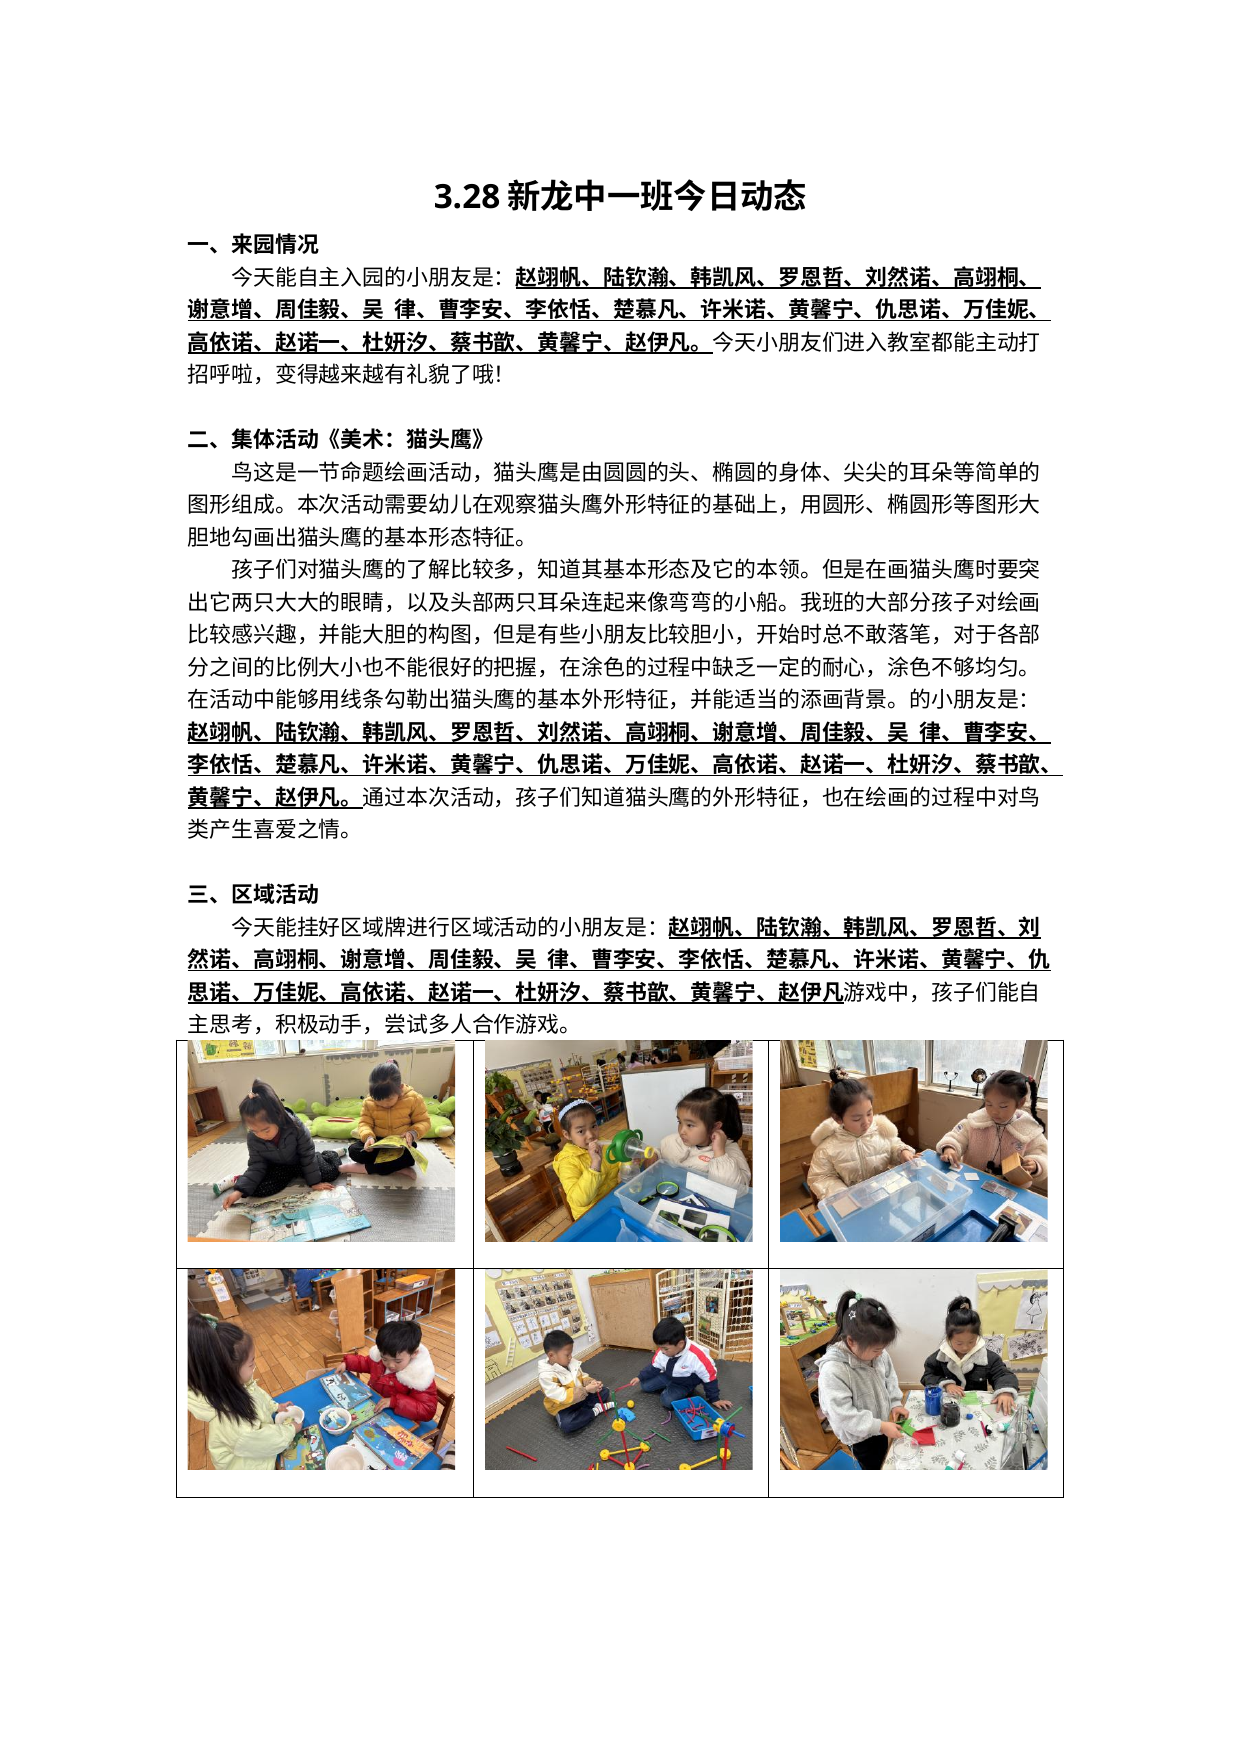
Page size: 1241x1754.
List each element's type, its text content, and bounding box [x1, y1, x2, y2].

list 在活动中能够用线条勾勒出猫头鹰的基本外形特征，并能适当的添画背景。的小朋友是：赵翊帆、陆钦瀚、韩凯风、罗恩哲、刘然诺、高翊桐、谢意增、周佳毅、吴 律、曹李安、李依恬、楚慕凡、许米诺、黄馨宁、仇思诺、万佳妮、高依诺、赵诺一、杜妍汐、蔡书歆、黄馨宁、赵伊凡。通过本次活动，孩子们知道猫头鹰的外形特征，也在绘画的过程中对鸟类产生喜爱之情。 [187, 682, 1053, 775]
list 鸟这是一节命题绘画活动，猫头鹰是由圆圆的头、椭圆的身体、尖尖的耳朵等简单的图形组成。本次活动需要幼儿在观察猫头鹰外形特征的基础上，用圆形、椭圆形等图形大胆地勾画出猫头鹰的基本形态特征。 [187, 454, 1053, 552]
list 三、区域活动 [187, 877, 1053, 909]
list 孩子们对猫头鹰的了解比较多，知道其基本形态及它的本领。但是在画猫头鹰时要突出它两只大大的眼睛，以及头部两只耳朵连起来像弯弯的小船。我班的大部分孩子对绘画比较感兴趣，并能大胆的构图，但是有些小朋友比较胆小，开始时总不敢落笔，对于各部分之间的比例大小也不能很好的把握，在涂色的过程中缺乏一定的耐心，涂色不够均匀。 [187, 552, 1053, 682]
list 一、来园情况 [187, 227, 1053, 259]
picture [485, 1269, 753, 1470]
list 今天能自主入园的小朋友是：赵翊帆、陆钦瀚、韩凯风、罗恩哲、刘然诺、高翊桐、谢意增、周佳毅、吴 律、曹李安、李依恬、楚慕凡、许米诺、黄馨宁、仇思诺、万佳妮、高依诺、赵诺一、杜妍汐、蔡书歆、黄馨宁、赵伊凡。今天小朋友们进入教室都能主动打招呼啦，变得越来越有礼貌了哦！ [187, 259, 1053, 389]
table_cell [474, 1269, 768, 1497]
list 在活动中能够用线条勾勒出猫头鹰的基本外形特征，并能适当的添画背景。的小朋友是：赵翊帆、陆钦瀚、韩凯风、罗恩哲、刘然诺、高翊桐、谢意增、周佳毅、吴 律、曹李安、李依恬、楚慕凡、许米诺、黄馨宁、仇思诺、万佳妮、高依诺、赵诺一、杜妍汐、蔡书歆、黄馨宁、赵伊凡。通过本次活动，孩子们知道猫头鹰的外形特征，也在绘画的过程中对鸟类产生喜爱之情。 [187, 776, 1053, 844]
picture [780, 1040, 1048, 1242]
table_header [177, 1041, 473, 1268]
text 3.28新龙中一班今日动态 [187, 162, 1053, 227]
picture [187, 1040, 456, 1242]
list 二、集体活动《美术：猫头鹰》 [187, 422, 1053, 454]
table_cell [769, 1269, 1063, 1497]
list 今天能挂好区域牌进行区域活动的小朋友是：赵翊帆、陆钦瀚、韩凯风、罗恩哲、刘然诺、高翊桐、谢意增、周佳毅、吴 律、曹李安、李依恬、楚慕凡、许米诺、黄馨宁、仇思诺、万佳妮、高依诺、赵诺一、杜妍汐、蔡书歆、黄馨宁、赵伊凡游戏中，孩子们能自主思考，积极动手，尝试多人合作游戏。 [187, 909, 1053, 1039]
table_header [769, 1041, 1063, 1268]
picture [187, 1269, 456, 1470]
picture [780, 1269, 1048, 1470]
table_cell [177, 1269, 473, 1497]
picture [485, 1040, 753, 1242]
table_header [474, 1041, 768, 1268]
